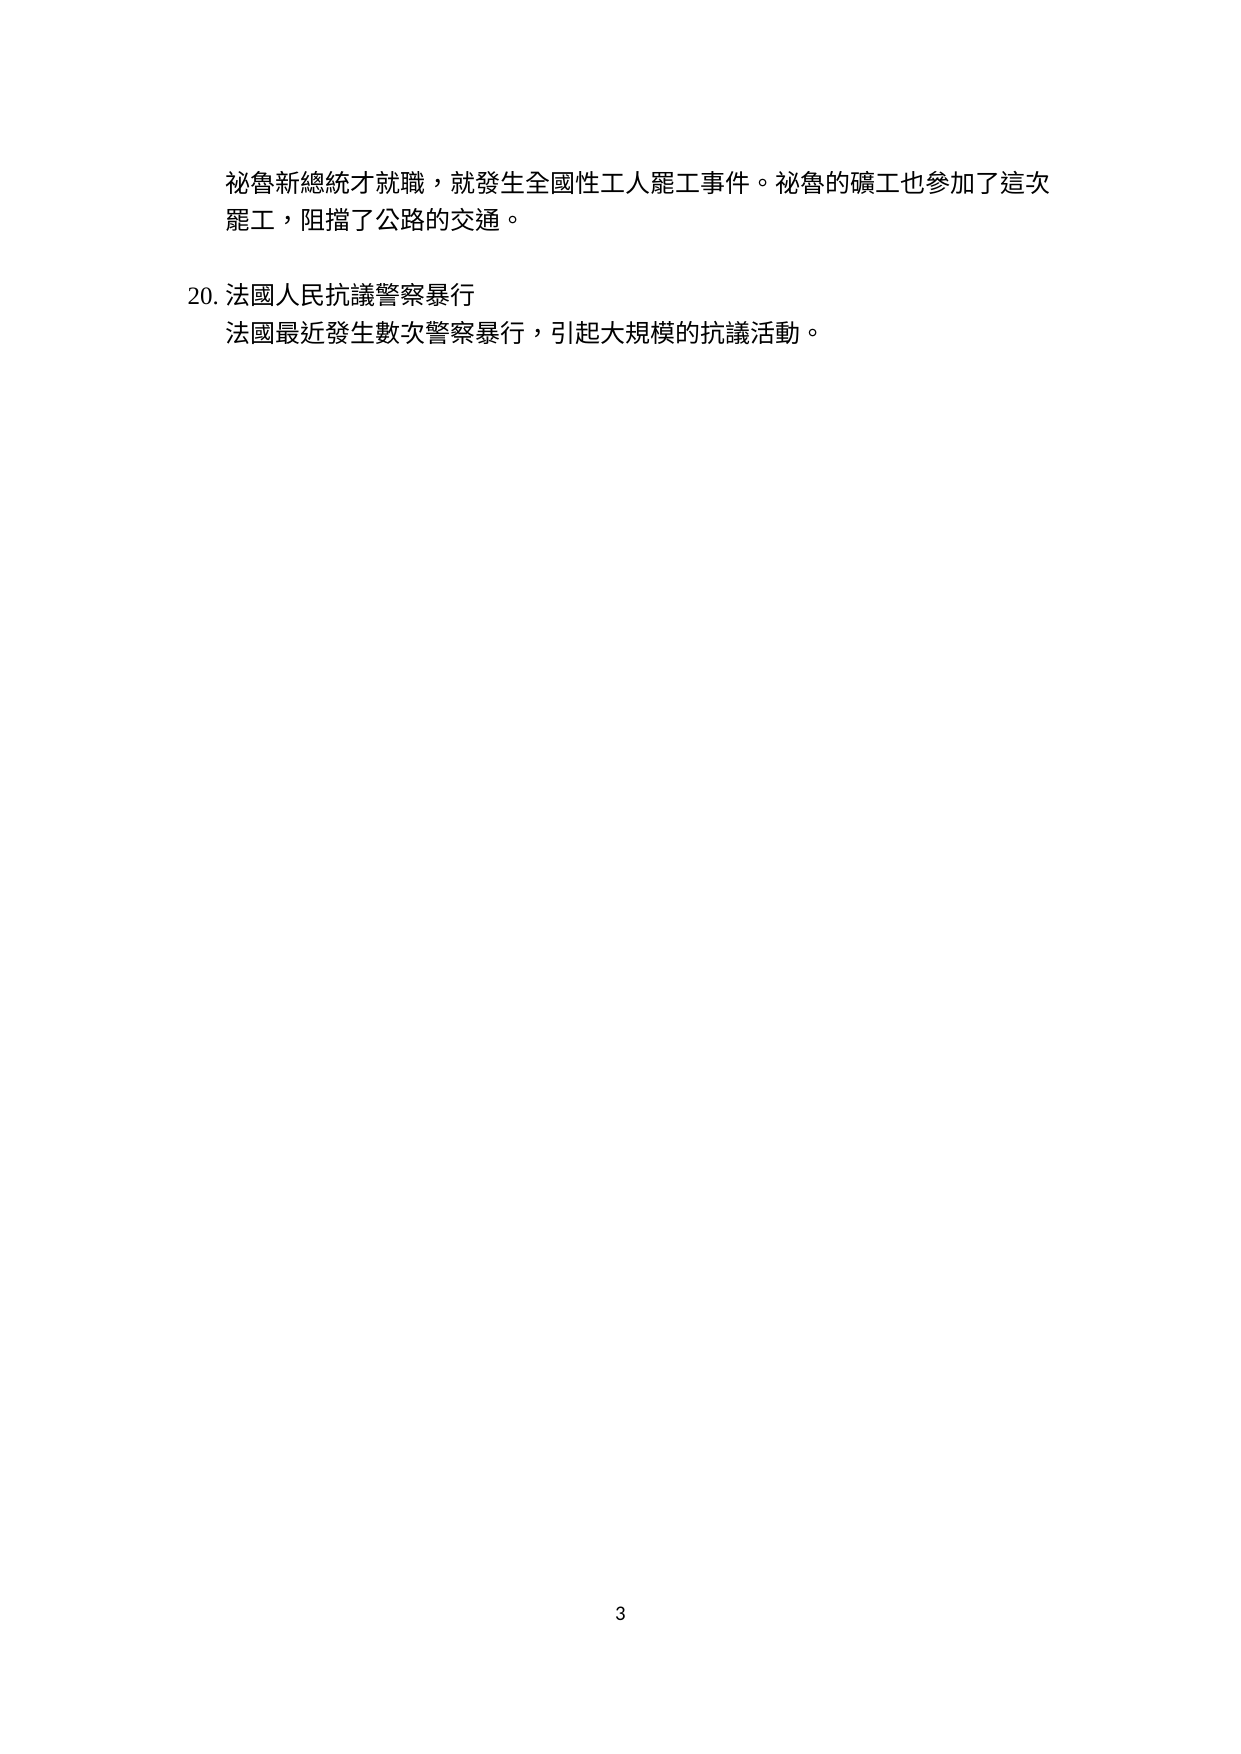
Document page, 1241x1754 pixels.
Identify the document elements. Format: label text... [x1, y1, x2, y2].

list 祕魯新總統才就職，就發生全國性工人罷工事件。祕魯的礦工也參加了這次罷工，阻擋了公路的交通。 [225, 162, 1053, 237]
list 法國最近發生數次警察暴行，引起大規模的抗議活動。 [225, 312, 1053, 350]
list 法國人民抗議警察暴行 [187, 275, 1053, 312]
